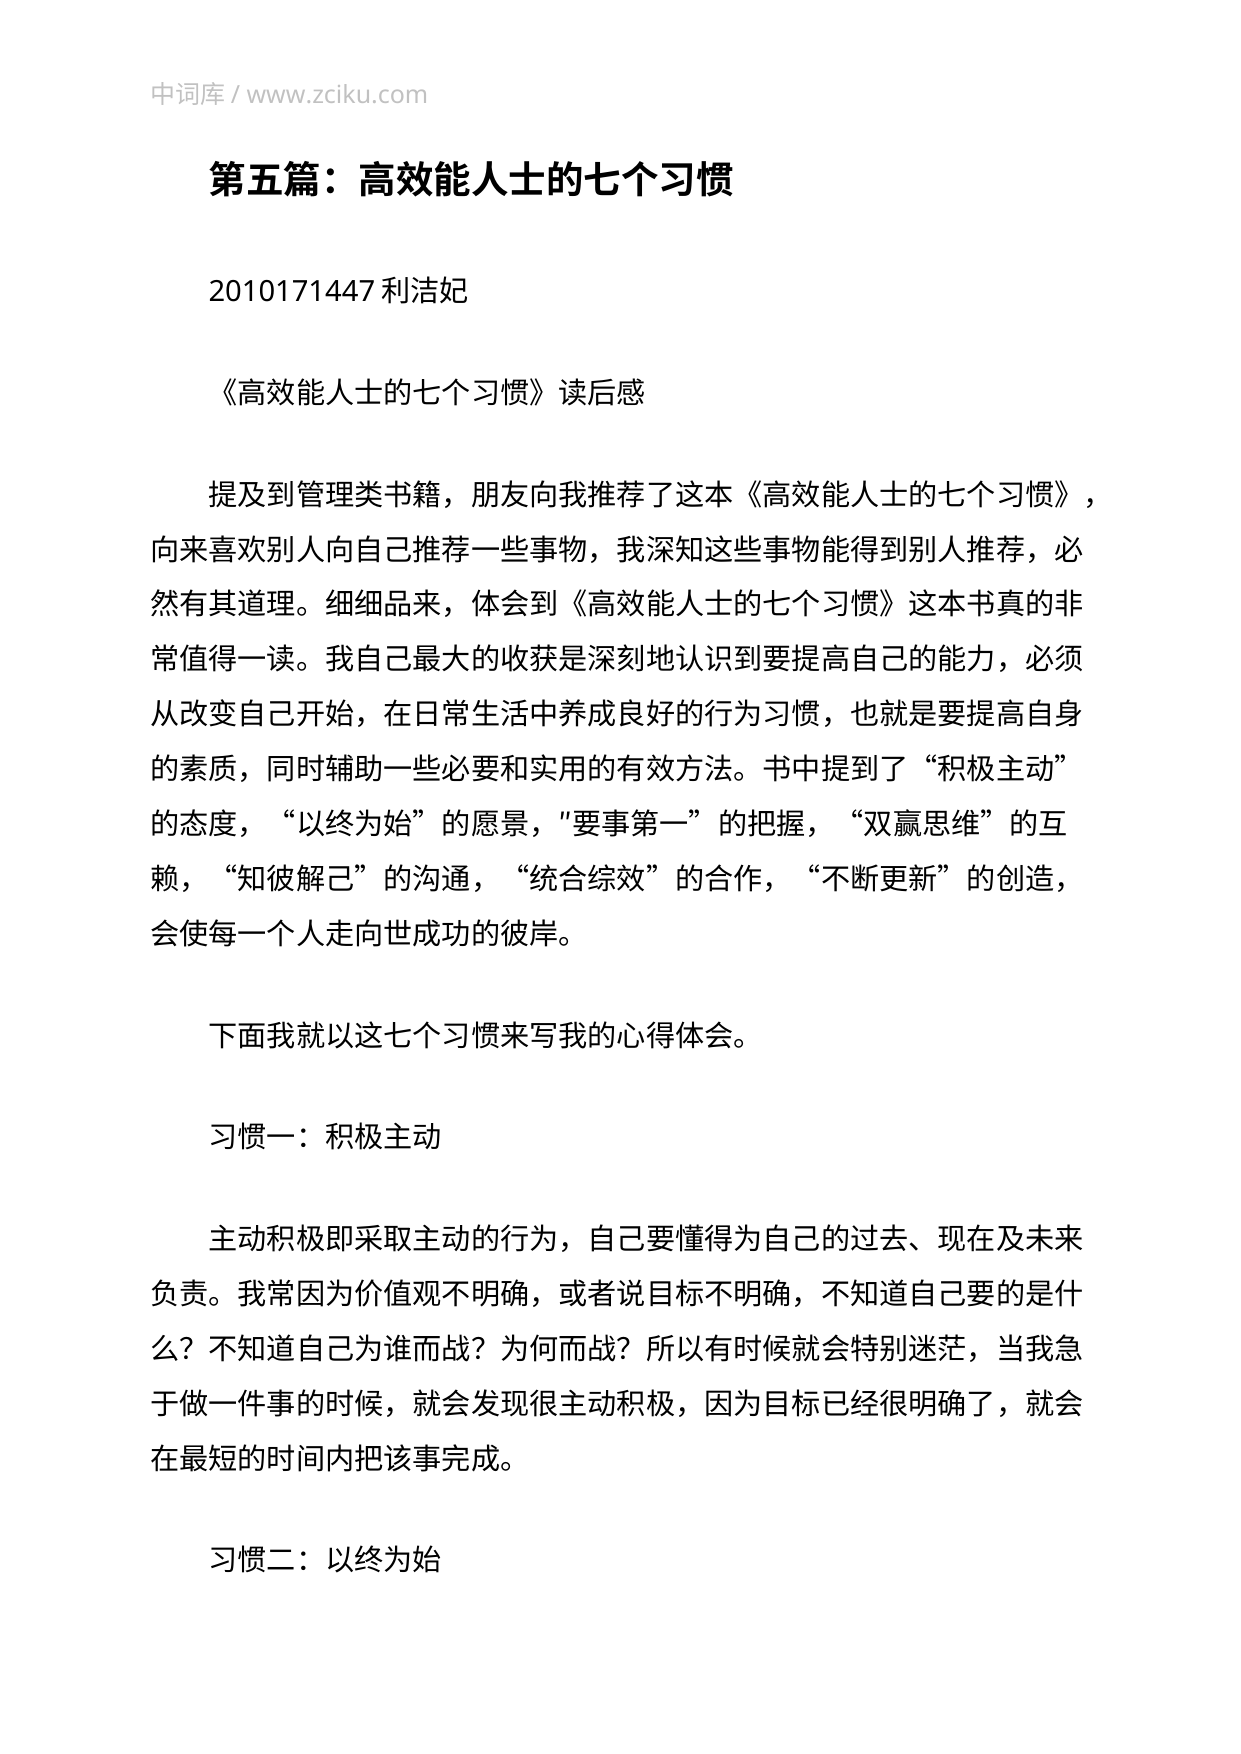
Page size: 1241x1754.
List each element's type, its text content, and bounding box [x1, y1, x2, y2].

text 2010171447利洁妃 [150, 267, 1090, 310]
text 习惯一：积极主动 [150, 1114, 1090, 1156]
text 提及到管理类书籍，朋友向我推荐了这本《高效能人士的七个习惯》，向来喜欢别人向自己推荐一些事物，我深知这些事物能得到别人推荐，必然有其道理。细细品来，体会到《高效能人士的七个习惯》这本书真的非常值得一读。我自己最大的收获是深刻地认识到要提高自己的能力，必须从改变自己开始，在日常生活中养成良好的行为习惯，也就是要提高自身的素质，同时辅助一些必要和实用的有效方法。书中提到了“积极主动”的态度，“以终为始”的愿景，″要事第一”的把握，“双赢思维”的互赖，“知彼解己”的沟通，“统合综效”的合作，“不断更新”的创造，会使每一个人走向世成功的彼岸。 [150, 471, 1090, 953]
text 习惯二：以终为始 [150, 1537, 1090, 1579]
text 第五篇：高效能人士的七个习惯 [150, 150, 1090, 204]
text 主动积极即采取主动的行为，自己要懂得为自己的过去、现在及未来负责。我常因为价值观不明确，或者说目标不明确，不知道自己要的是什么？不知道自己为谁而战？为何而战？所以有时候就会特别迷茫，当我急于做一件事的时候，就会发现很主动积极，因为目标已经很明确了，就会在最短的时间内把该事完成。 [150, 1216, 1090, 1477]
text 下面我就以这七个习惯来写我的心得体会。 [150, 1012, 1090, 1054]
text 《高效能人士的七个习惯》读后感 [150, 369, 1090, 412]
